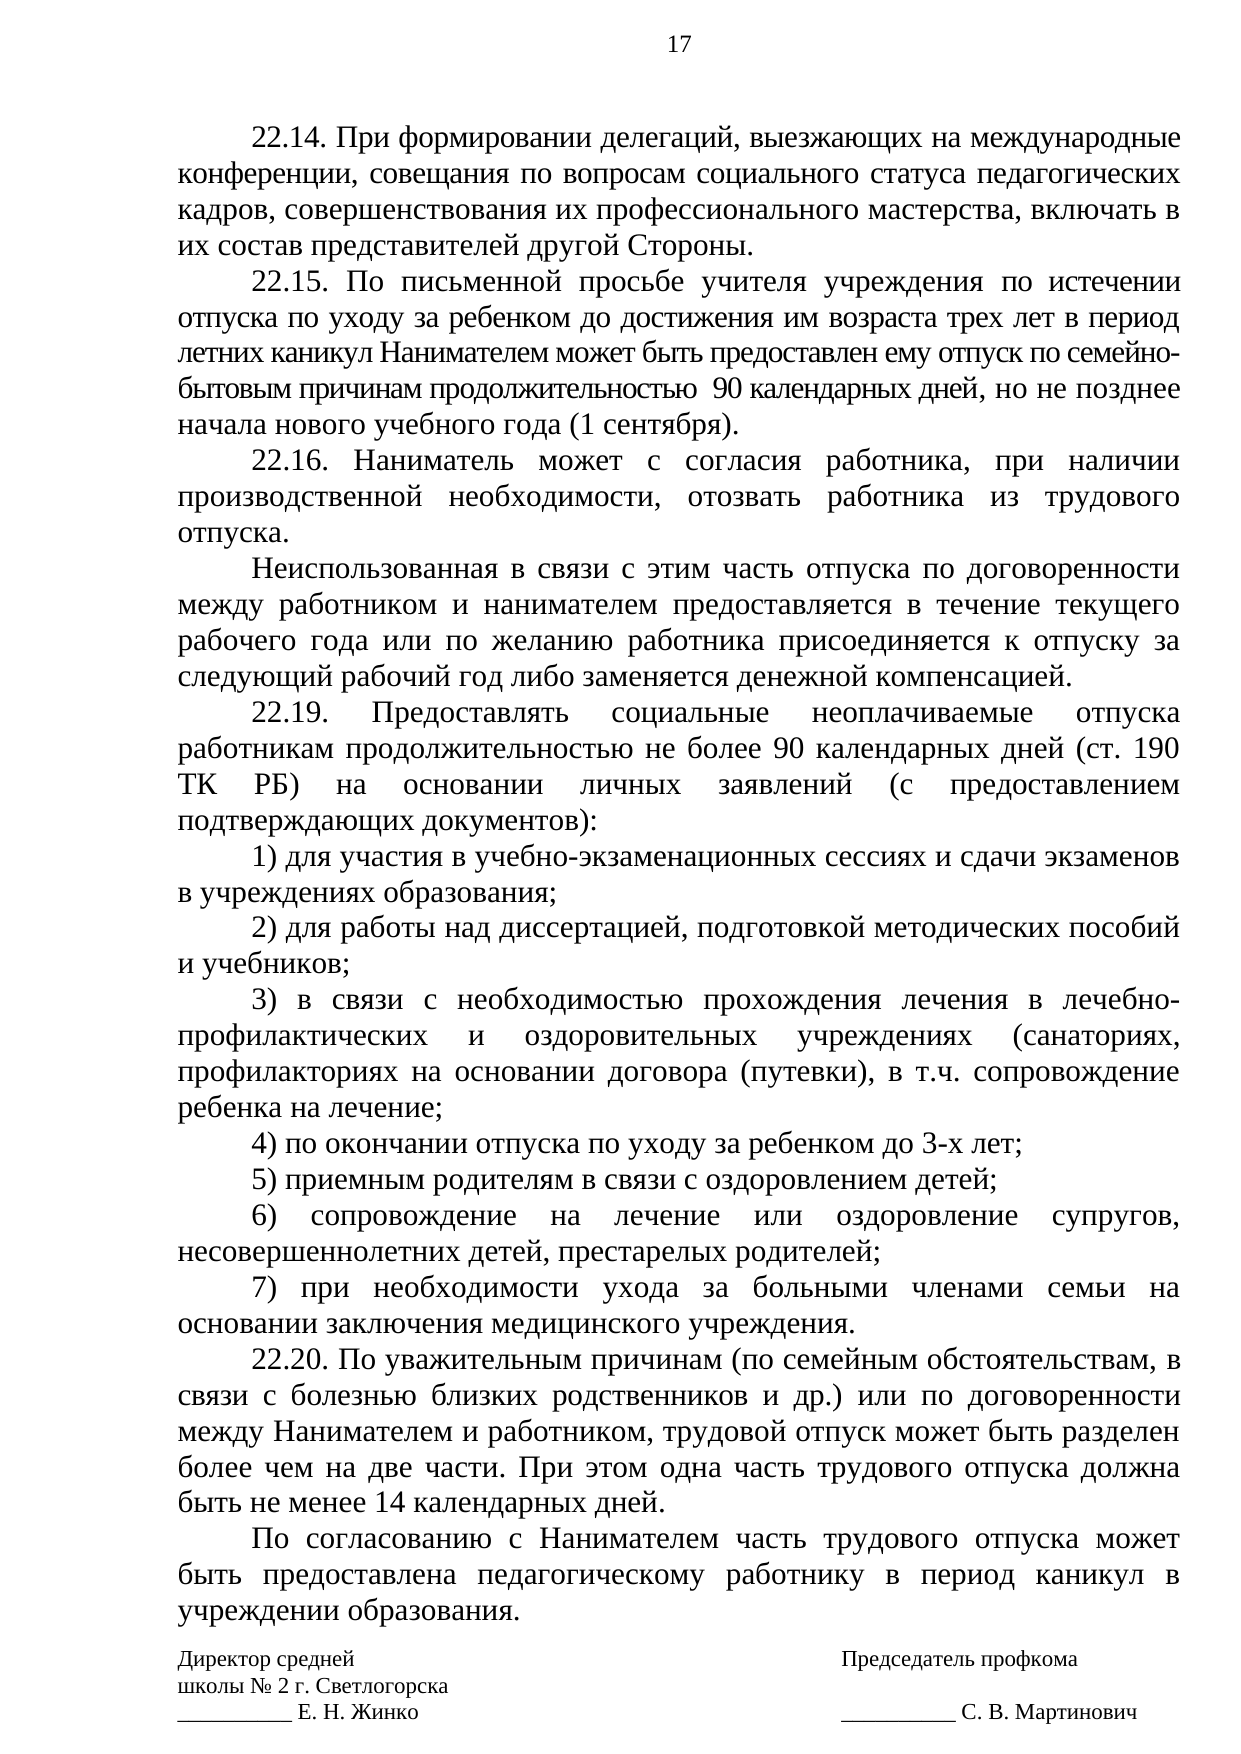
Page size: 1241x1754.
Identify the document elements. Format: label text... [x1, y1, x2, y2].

text 22.19. Предоставлять социальные неоплачиваемые отпуска работникам продолжительностью не более 90 календарных дней (ст. 190 ТК РБ) на основании личных заявлений (с предоставлением подтверждающих документов): [177, 693, 1181, 837]
text 5) приемным родителям в связи с оздоровлением детей; [177, 1160, 1181, 1196]
text По согласованию с Нанимателем часть трудового отпуска может быть предоставлена педагогическому работнику в период каникул в учреждении образования. [177, 1520, 1181, 1627]
text 2) для работы над диссертацией, подготовкой методических пособий и учебников; [177, 909, 1181, 981]
text 7) при необходимости ухода за больными членами семьи на основании заключения медицинского учреждения. [177, 1268, 1181, 1340]
text 22.15. По письменной просьбе учителя учреждения по истечении отпуска по уходу за ребенком до достижения им возраста трех лет в период летних каникул Нанимателем может быть предоставлен ему отпуск по семейно-бытовым причинам продолжительностью 90 календарных дней, но не позднее начала нового учебного года (1 сентября). [177, 262, 1181, 442]
text 4) по окончании отпуска по уходу за ребенком до 3-х лет; [177, 1124, 1181, 1160]
text 22.20. По уважительным причинам (по семейным обстоятельствам, в связи с болезнью близких родственников и др.) или по договоренности между Нанимателем и работником, трудовой отпуск может быть разделен более чем на две части. При этом одна часть трудового отпуска должна быть не менее 14 календарных дней. [177, 1340, 1181, 1520]
text 1) для участия в учебно-экзаменационных сессиях и сдачи экзаменов в учреждениях образования; [177, 837, 1181, 909]
text 6) сопровождение на лечение или оздоровление супругов, несовершеннолетних детей, престарелых родителей; [177, 1196, 1181, 1268]
text Неиспользованная в связи с этим часть отпуска по договоренности между работником и нанимателем предоставляется в течение текущего рабочего года или по желанию работника присоединяется к отпуску за следующий рабочий год либо заменяется денежной компенсацией. [177, 549, 1181, 693]
text 22.16. Наниматель может с согласия работника, при наличии производственной необходимости, отозвать работника из трудового отпуска. [177, 442, 1181, 549]
text 3) в связи с необходимостью прохождения лечения в лечебно-профилактических и оздоровительных учреждениях (санаториях, профилакториях на основании договора (путевки), в т.ч. сопровождение ребенка на лечение; [177, 981, 1181, 1124]
text 22.14. При формировании делегаций, выезжающих на международные конференции, совещания по вопросам социального статуса педагогических кадров, совершенствования их профессионального мастерства, включать в их состав представителей другой Стороны. [177, 118, 1181, 262]
